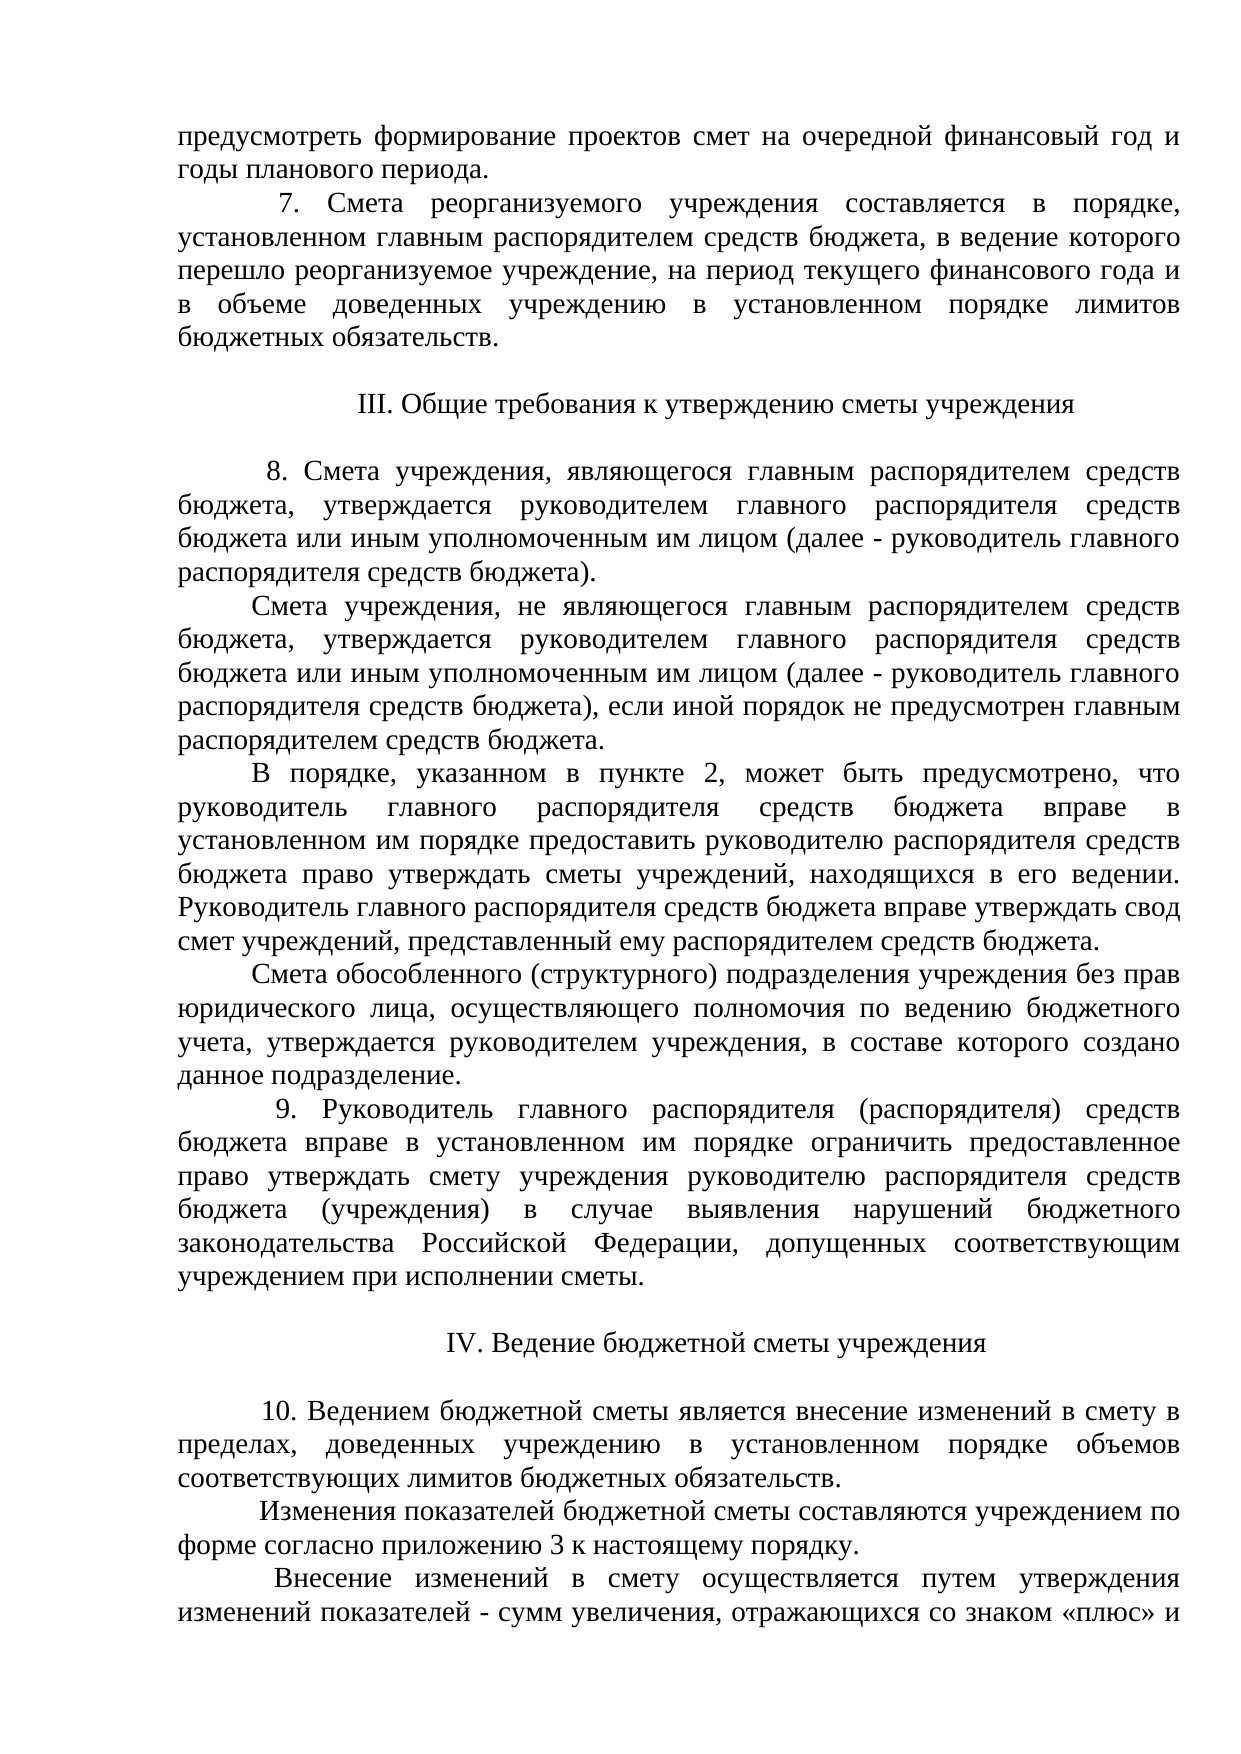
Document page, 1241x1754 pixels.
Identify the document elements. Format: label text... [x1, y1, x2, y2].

text Смета обособленного (структурного) подразделения учреждения без прав юридического лица, осуществляющего полномочия по ведению бюджетного учета, утверждается руководителем учреждения, в составе которого создано данное подразделение. [177, 957, 1181, 1091]
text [177, 1560, 1181, 1627]
text 9. Руководитель главного распорядителя (распорядителя) средств бюджета вправе в установленном им порядке ограничить предоставленное право утверждать смету учреждения руководителю распорядителя средств бюджета (учреждения) в случае выявления нарушений бюджетного законодательства Российской Федерации, допущенных соответствующим учреждением при исполнении сметы. [177, 1091, 1181, 1292]
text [177, 118, 1181, 185]
text IV. Ведение бюджетной сметы учреждения [177, 1326, 1181, 1359]
text В порядке, указанном в пункте 2, может быть предусмотрено, что руководитель главного распорядителя средств бюджета вправе в установленном им порядке предоставить руководителю распорядителя средств бюджета право утверждать сметы учреждений, находящихся в его ведении. Руководитель главного распорядителя средств бюджета вправе утверждать свод смет учреждений, представленный ему распорядителем средств бюджета. [177, 755, 1181, 957]
text 10. Ведением бюджетной сметы является внесение изменений в смету в пределах, доведенных учреждению в установленном порядке объемов соответствующих лимитов бюджетных обязательств. [177, 1393, 1181, 1493]
text 7. Смета реорганизуемого учреждения составляется в порядке, установленном главным распорядителем средств бюджета, в ведение которого перешло реорганизуемое учреждение, на период текущего финансового года и в объеме доведенных учреждению в установленном порядке лимитов бюджетных обязательств. [177, 185, 1181, 353]
text Смета учреждения, не являющегося главным распорядителем средств бюджета, утверждается руководителем главного распорядителя средств бюджета или иным уполномоченным им лицом (далее - руководитель главного распорядителя средств бюджета), если иной порядок не предусмотрен главным распорядителем средств бюджета. [177, 588, 1181, 755]
text 8. Смета учреждения, являющегося главным распорядителем средств бюджета, утверждается руководителем главного распорядителя средств бюджета или иным уполномоченным им лицом (далее - руководитель главного распорядителя средств бюджета). [177, 453, 1181, 588]
text Изменения показателей бюджетной сметы составляются учреждением по форме согласно приложению 3 к настоящему порядку. [177, 1493, 1181, 1560]
text III. Общие требования к утверждению сметы учреждения [177, 386, 1181, 420]
